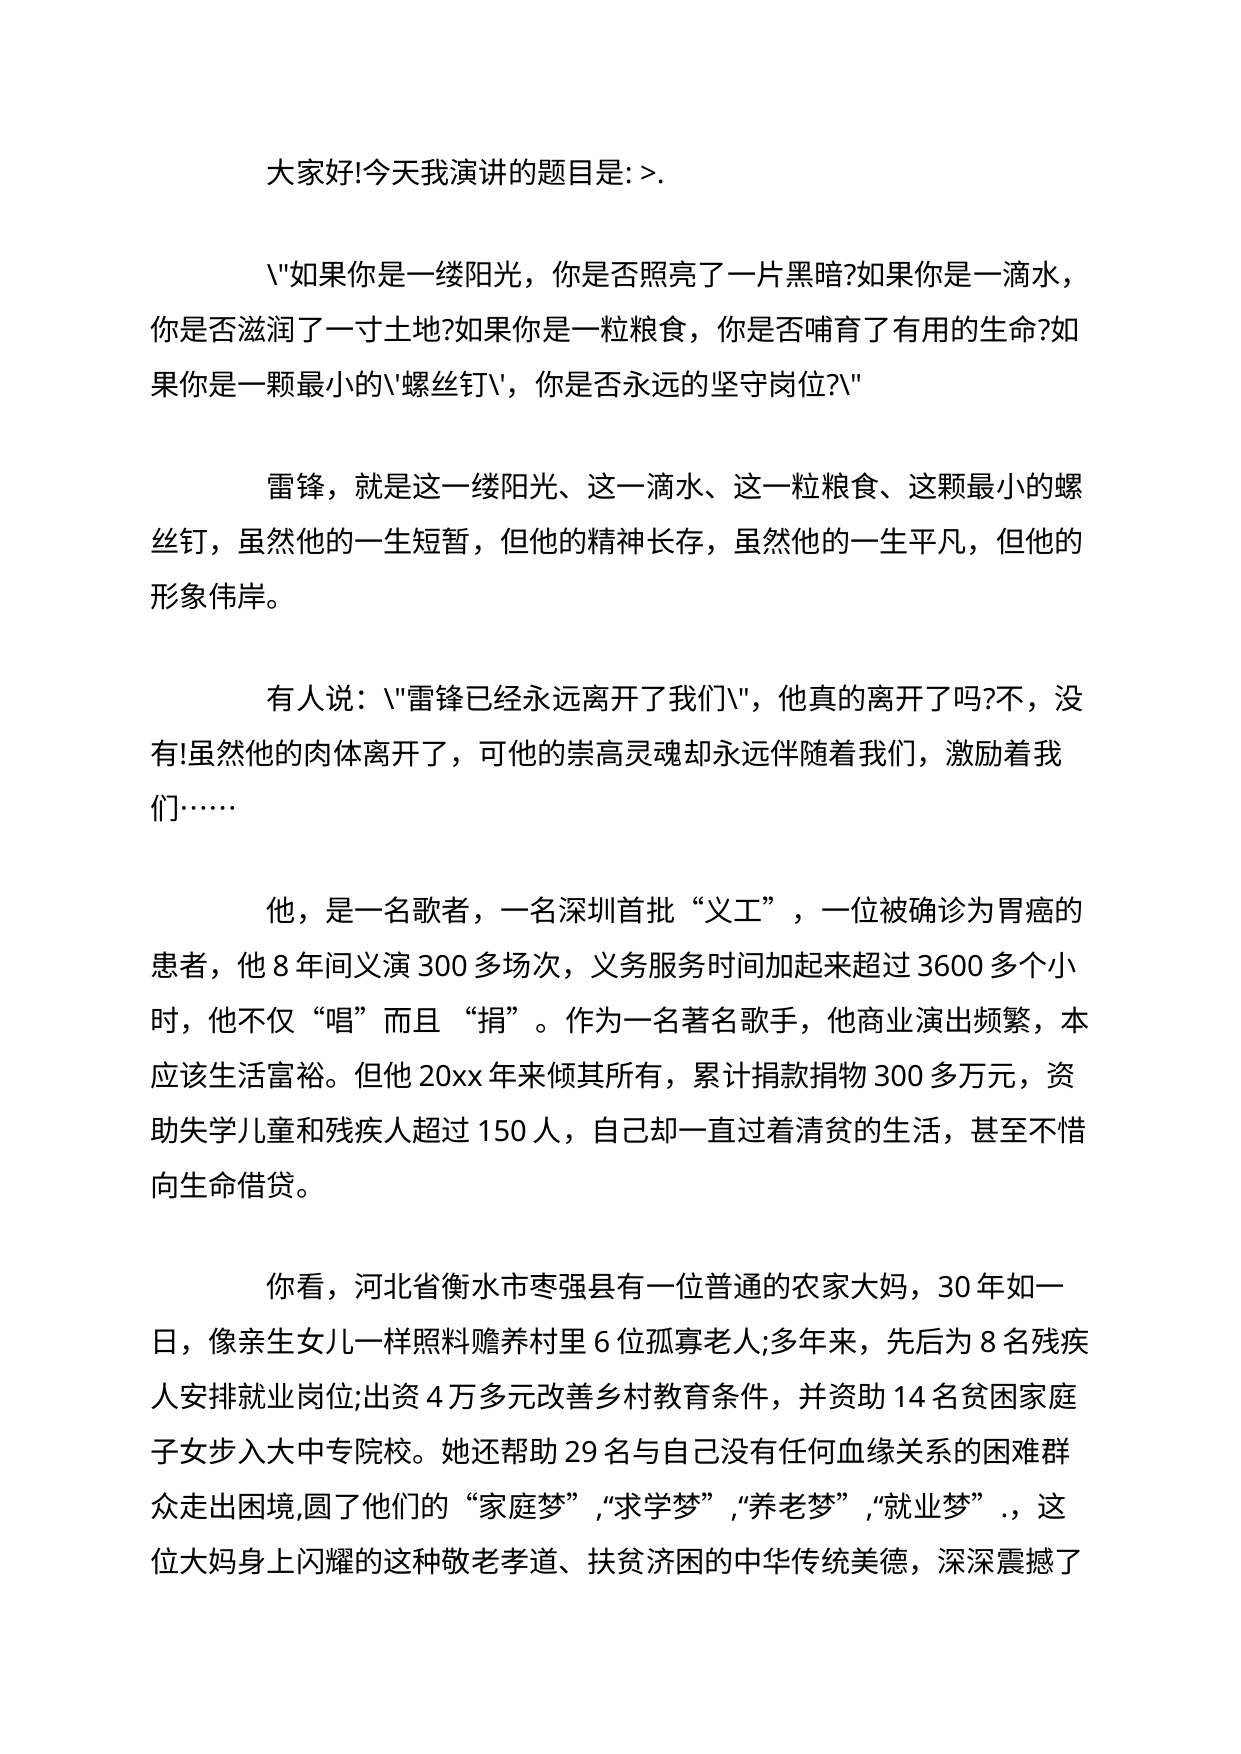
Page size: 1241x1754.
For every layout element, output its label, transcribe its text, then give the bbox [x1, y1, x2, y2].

text \"如果你是一缕阳光，你是否照亮了一片黑暗?如果你是一滴水，你是否滋润了一寸土地?如果你是一粒粮食，你是否哺育了有用的生命?如果你是一颗最小的\'螺丝钉\'，你是否永远的坚守岗位?\" [150, 252, 1090, 404]
text 大家好!今天我演讲的题目是: >. [150, 150, 1090, 192]
text 雷锋，就是这一缕阳光、这一滴水、这一粒粮食、这颗最小的螺丝钉，虽然他的一生短暂，但他的精神长存，虽然他的一生平凡，但他的形象伟岸。 [150, 464, 1090, 616]
text 他，是一名歌者，一名深圳首批“义工”，一位被确诊为胃癌的患者，他8年间义演300多场次，义务服务时间加起来超过3600多个小时，他不仅“唱”而且 “捐”。作为一名著名歌手，他商业演出频繁，本应该生活富裕。但他20xx年来倾其所有，累计捐款捐物300多万元，资助失学儿童和残疾人超过150人，自己却一直过着清贫的生活，甚至不惜向生命借贷。 [150, 887, 1090, 1204]
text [150, 1264, 1090, 1581]
text 有人说：\"雷锋已经永远离开了我们\"，他真的离开了吗?不，没有!虽然他的肉体离开了，可他的崇高灵魂却永远伴随着我们，激励着我们…… [150, 676, 1090, 828]
